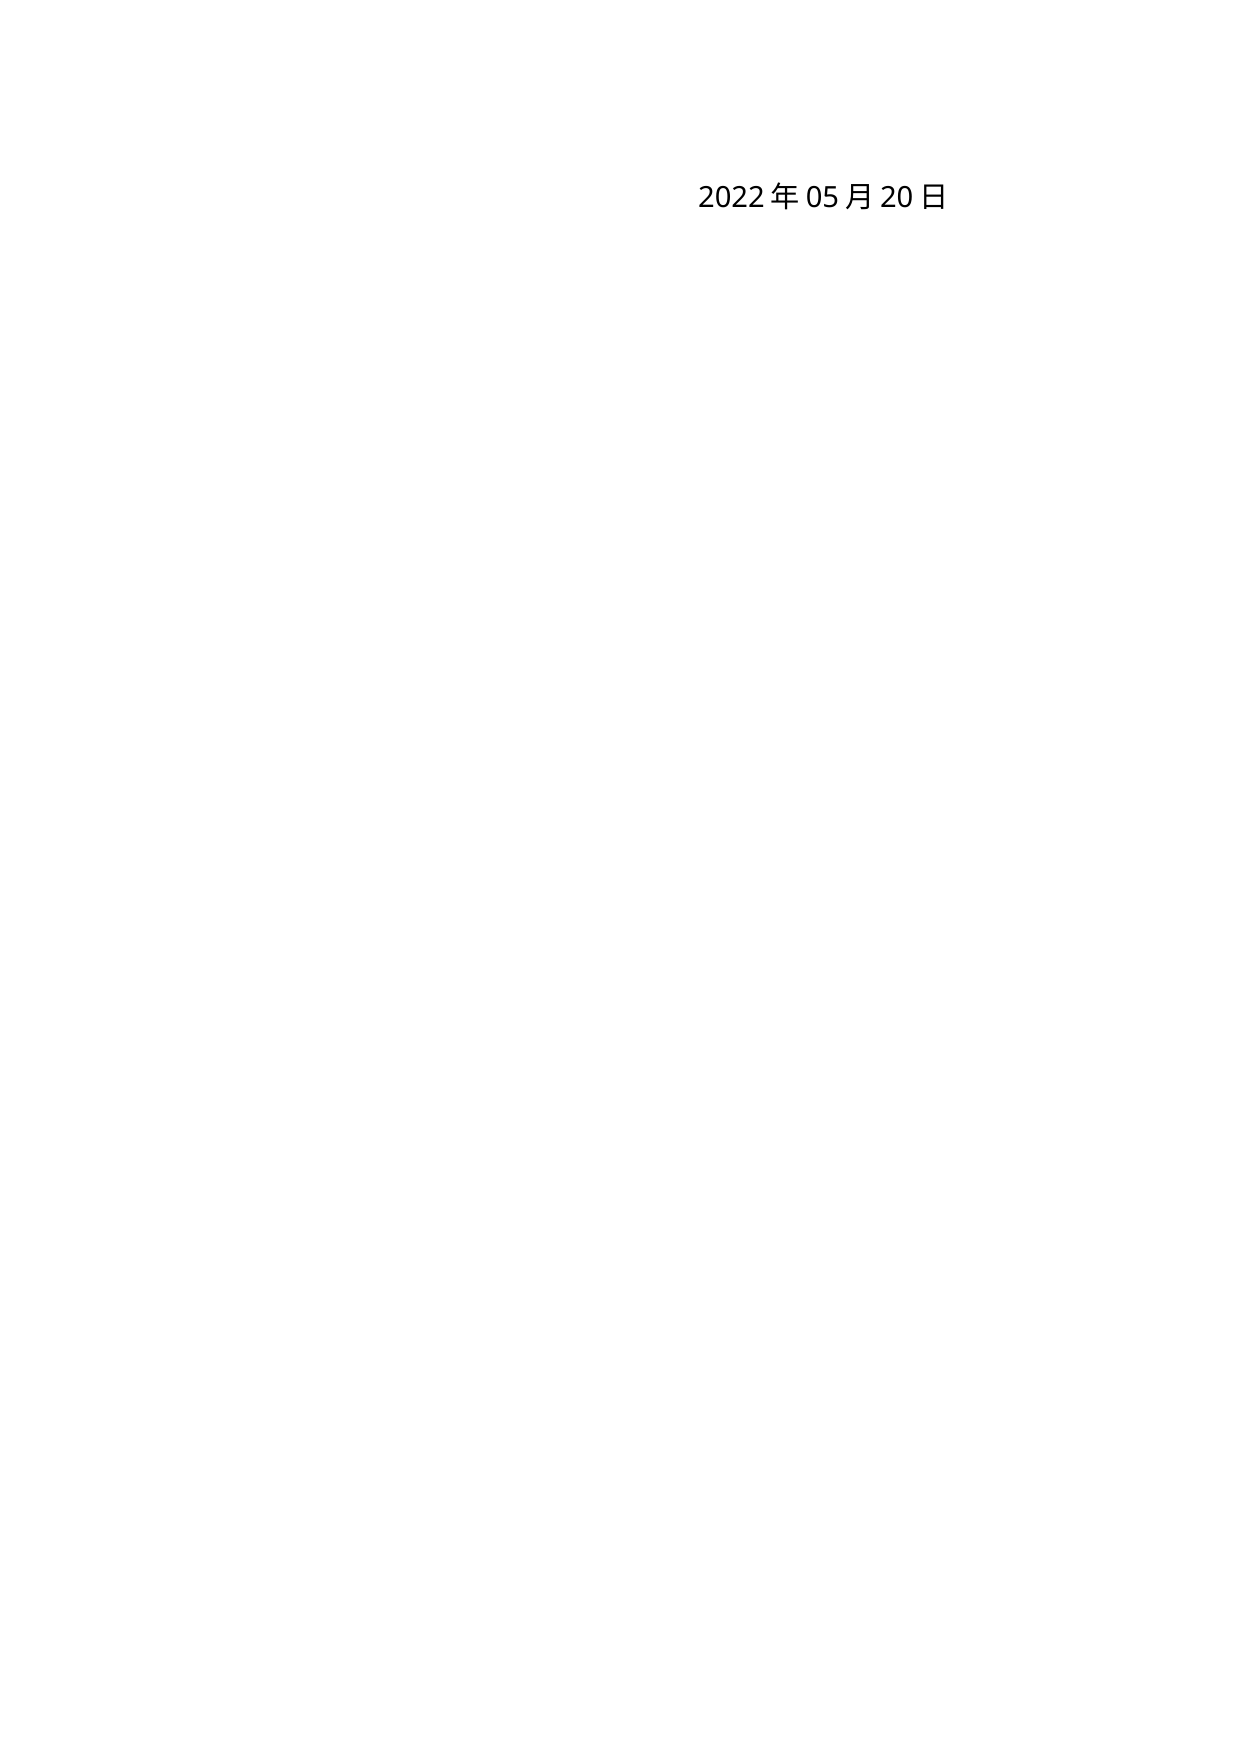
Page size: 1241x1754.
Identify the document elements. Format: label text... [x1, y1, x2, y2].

text 2022年05月20日 [319, 162, 1053, 227]
